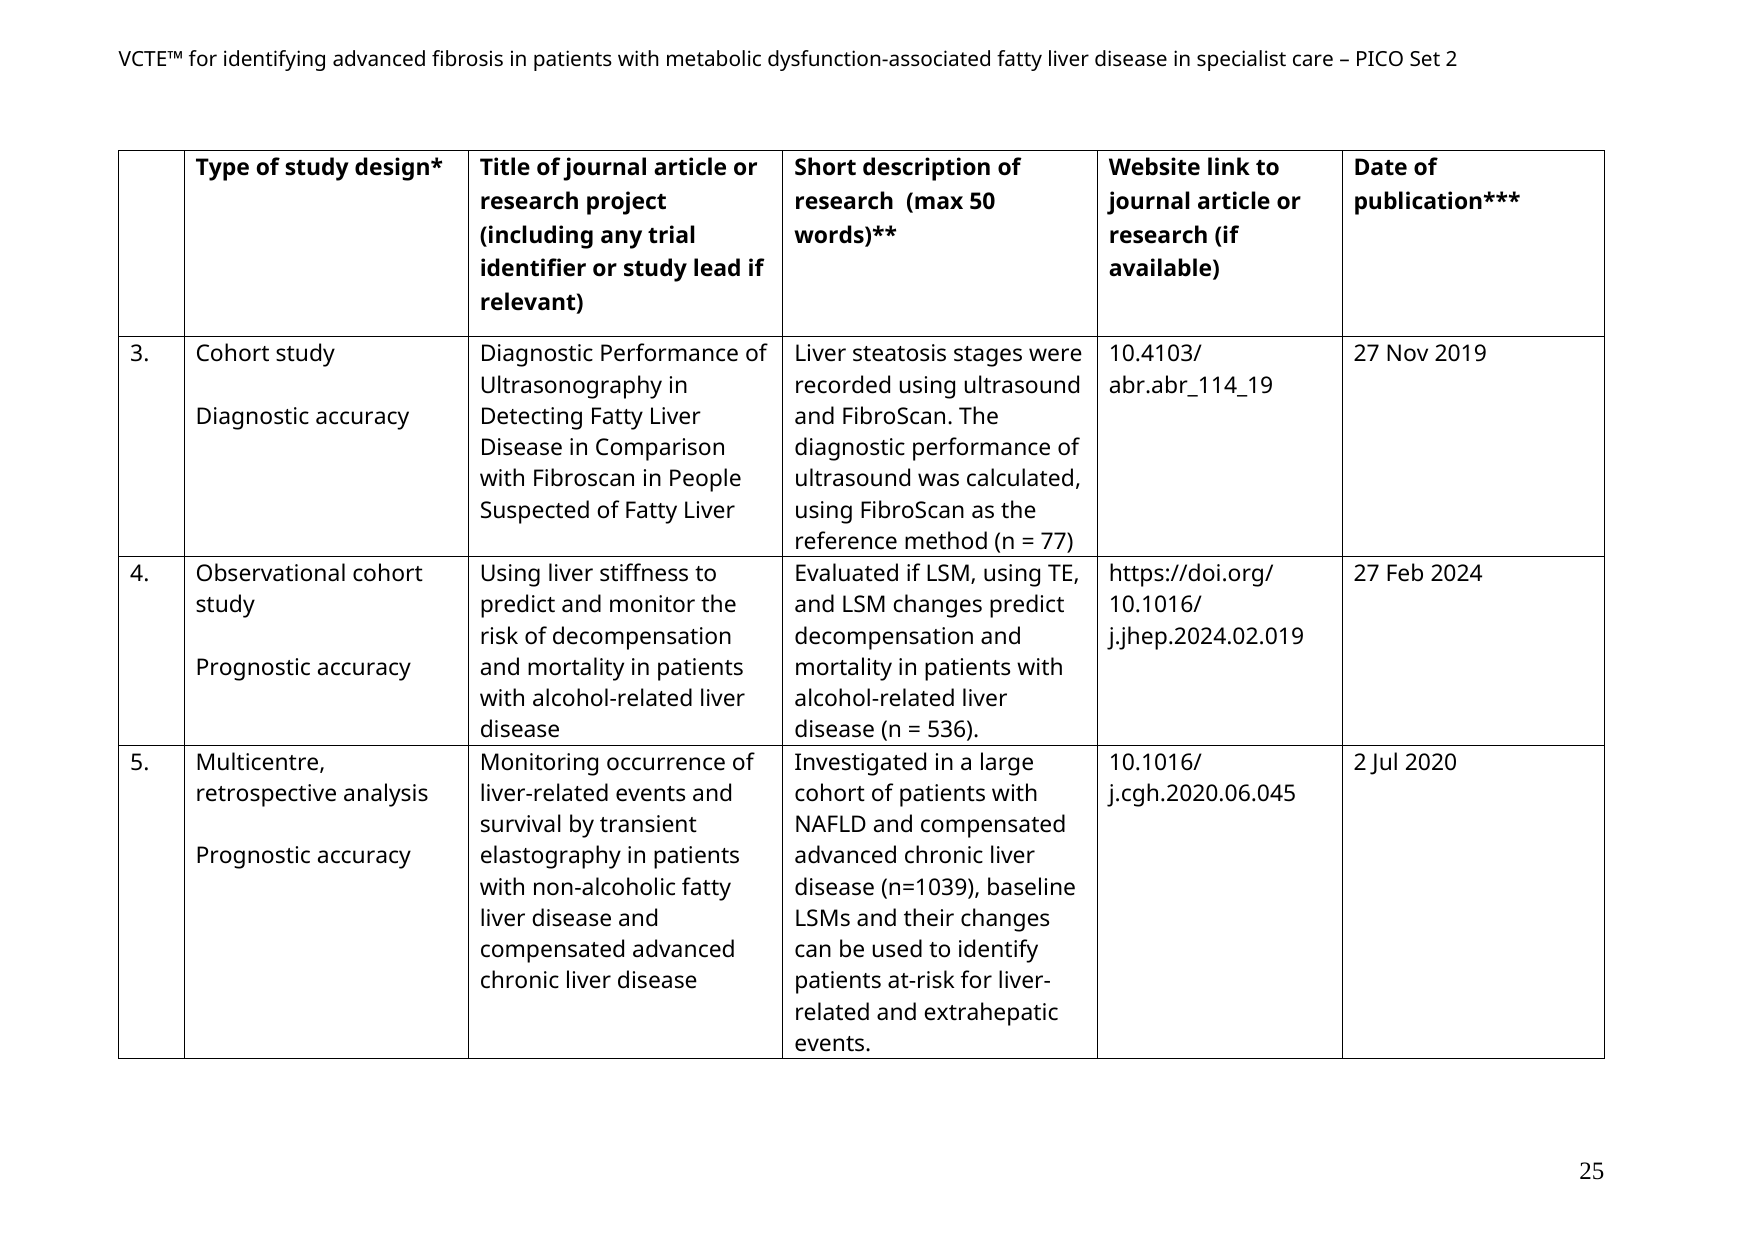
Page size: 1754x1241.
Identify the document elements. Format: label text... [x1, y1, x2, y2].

table_cell 27 Nov 2019 [1343, 337, 1604, 556]
table_cell 3. [119, 337, 184, 556]
table_cell Liver steatosis stages were recorded using ultrasound and FibroScan. The diagnostic performance of ultrasound was calculated, using FibroScan as the reference method (n = 77) [783, 337, 1097, 556]
table_cell Using liver stiffness to predict and monitor the risk of decompensation and mortality in patients with alcohol-related liver disease [469, 557, 782, 744]
table_cell Observational cohort study Prognostic accuracy [185, 557, 468, 744]
table_cell Cohort study Diagnostic accuracy [185, 337, 468, 556]
table_cell https://doi.org/10.1016/j.jhep.2024.02.019 [1098, 557, 1342, 744]
table_cell Investigated in a large cohort of patients with NAFLD and compensated advanced chronic liver disease (n=1039), baseline LSMs and their changes can be used to identify patients at-risk for liver-related and extrahepatic events. [783, 746, 1097, 1058]
table_cell Diagnostic Performance of Ultrasonography in Detecting Fatty Liver Disease in Comparison with Fibroscan in People Suspected of Fatty Liver [469, 337, 782, 556]
table_cell 2 Jul 2020 [1343, 746, 1604, 1058]
table_header Short description of research (max 50 words)** [783, 151, 1097, 336]
table_header Website link to journal article or research (if available) [1098, 151, 1342, 336]
table_header Title of journal article or research project (including any trial identifier or study lead if relevant) [469, 151, 782, 336]
table_cell 5. [119, 746, 184, 1058]
table_cell 10.4103/abr.abr_114_19 [1098, 337, 1342, 556]
table_cell Monitoring occurrence of liver-related events and survival by transient elastography in patients with non-alcoholic fatty liver disease and compensated advanced chronic liver disease [469, 746, 782, 1058]
table_cell Evaluated if LSM, using TE, and LSM changes predict decompensation and mortality in patients with alcohol-related liver disease (n = 536). [783, 557, 1097, 744]
table_header [119, 151, 184, 336]
table_cell 10.1016/j.cgh.2020.06.045 [1098, 746, 1342, 1058]
table_header Type of study design* [185, 151, 468, 336]
table_cell 27 Feb 2024 [1343, 557, 1604, 744]
table_header Date of publication*** [1343, 151, 1604, 336]
table_cell Multicentre, retrospective analysis Prognostic accuracy [185, 746, 468, 1058]
table_cell 4. [119, 557, 184, 744]
